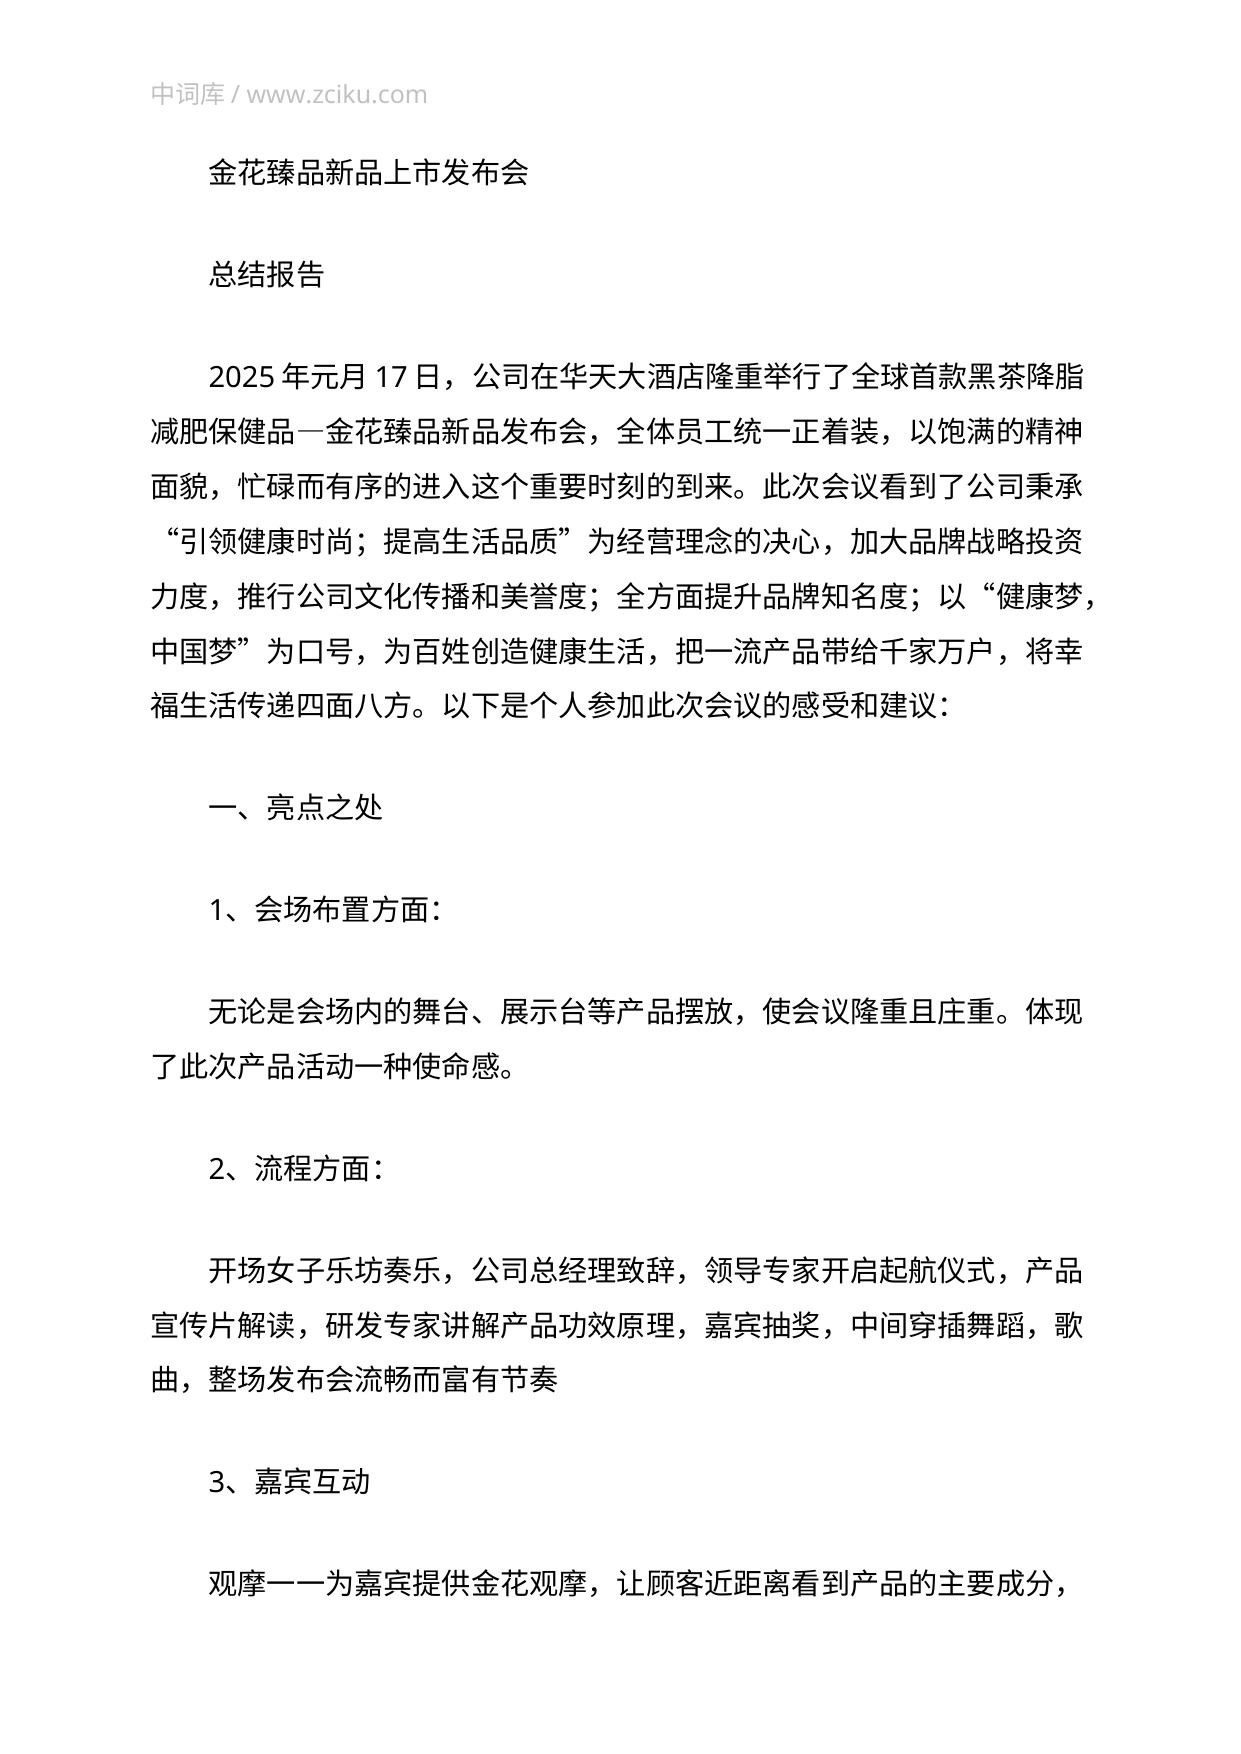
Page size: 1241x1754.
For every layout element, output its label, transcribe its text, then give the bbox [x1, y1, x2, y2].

text 3、嘉宾互动 [150, 1459, 1090, 1501]
text 2、流程方面： [150, 1145, 1090, 1188]
text 开场女子乐坊奏乐，公司总经理致辞，领导专家开启起航仪式，产品宣传片解读，研发专家讲解产品功效原理，嘉宾抽奖，中间穿插舞蹈，歌曲，整场发布会流畅而富有节奏 [150, 1247, 1090, 1399]
text 一、亮点之处 [150, 785, 1090, 827]
text 2025年元月17日，公司在华天大酒店隆重举行了全球首款黑茶降脂减肥保健品—金花臻品新品发布会，全体员工统一正着装，以饱满的精神面貌，忙碌而有序的进入这个重要时刻的到来。此次会议看到了公司秉承“引领健康时尚；提高生活品质”为经营理念的决心，加大品牌战略投资力度，推行公司文化传播和美誉度；全方面提升品牌知名度；以“健康梦，中国梦”为口号，为百姓创造健康生活，把一流产品带给千家万户，将幸福生活传递四面八方。以下是个人参加此次会议的感受和建议： [150, 353, 1090, 725]
text 金花臻品新品上市发布会 [150, 150, 1090, 192]
text 1、会场布置方面： [150, 887, 1090, 929]
text 无论是会场内的舞台、展示台等产品摆放，使会议隆重且庄重。体现了此次产品活动一种使命感。 [150, 988, 1090, 1086]
text 总结报告 [150, 252, 1090, 294]
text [150, 1561, 1090, 1603]
